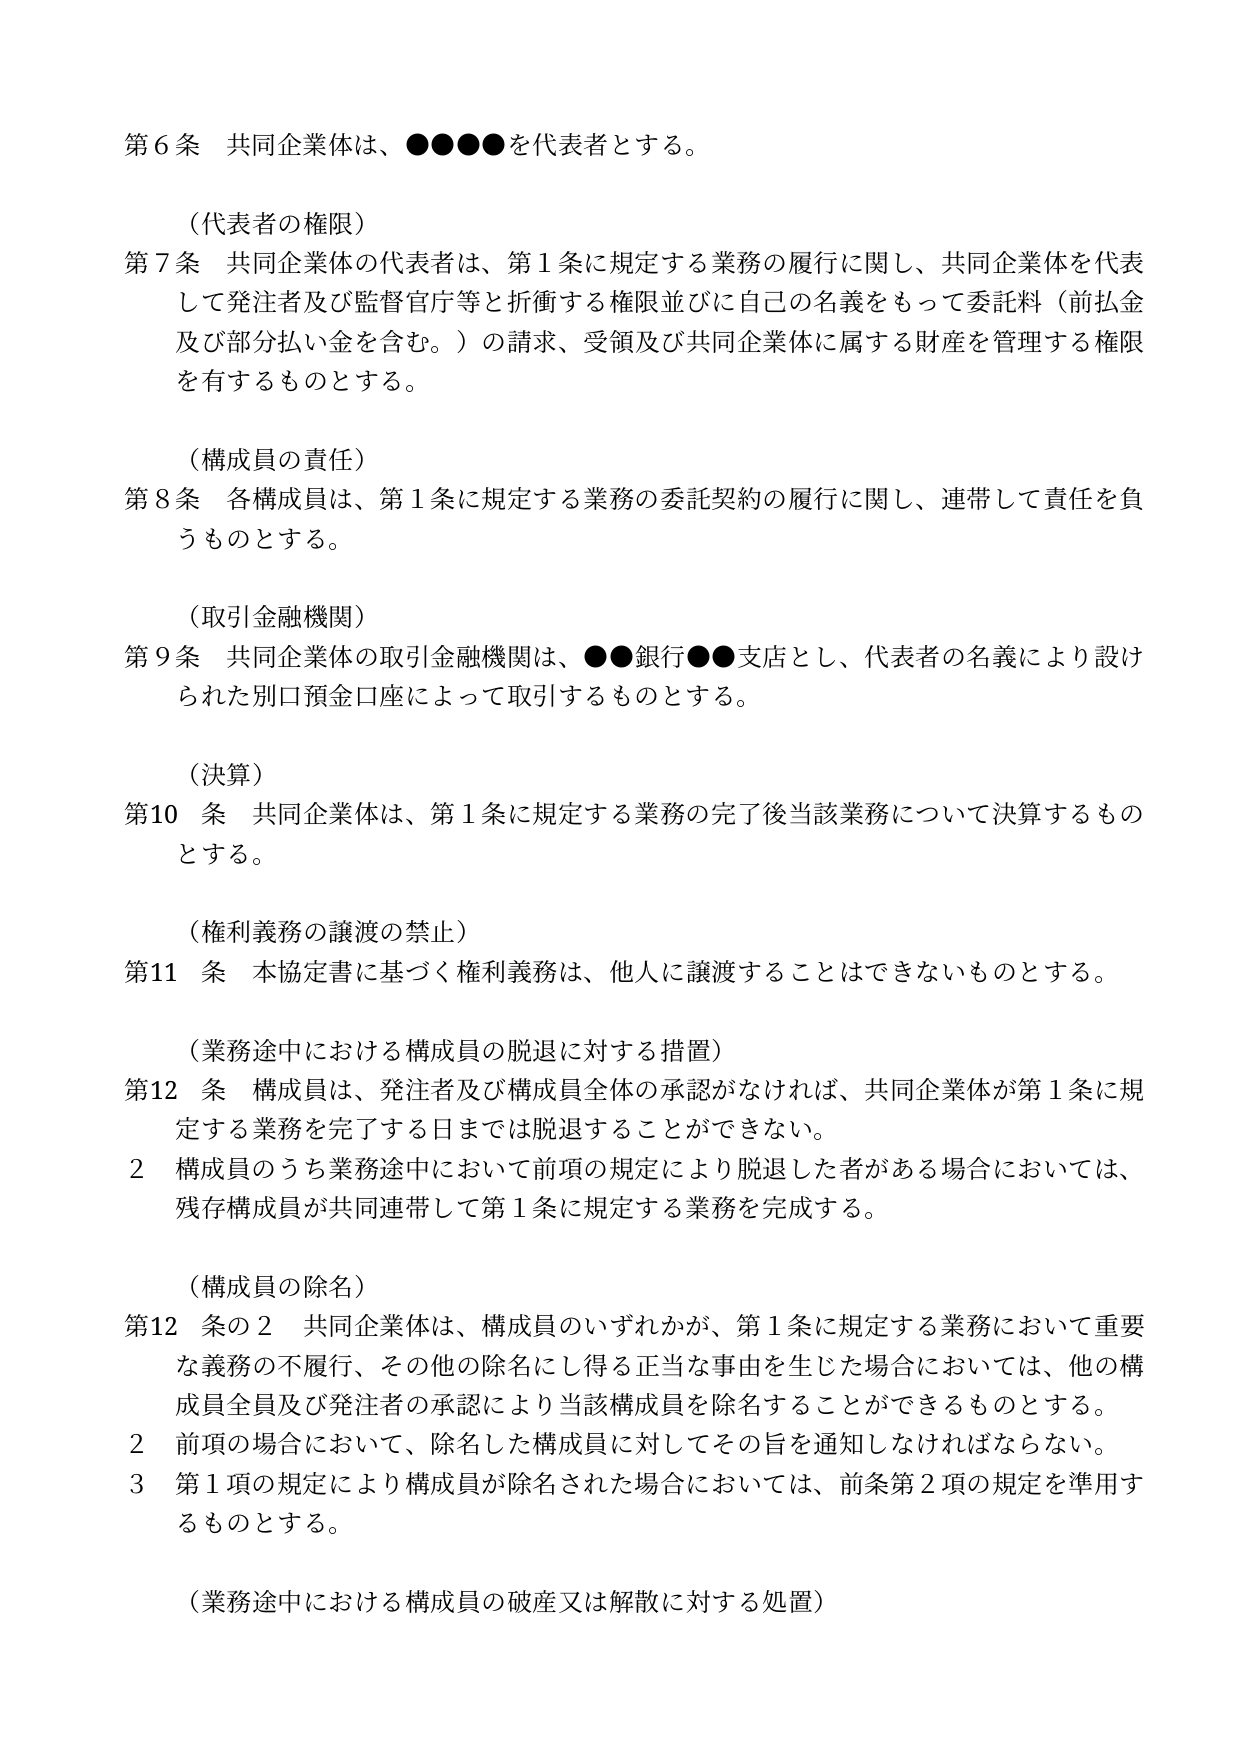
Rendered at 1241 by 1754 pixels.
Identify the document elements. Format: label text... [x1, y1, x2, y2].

text 第12条の２ 共同企業体は、構成員のいずれかが、第１条に規定する業務において重要な義務の不履行、その他の除名にし得る正当な事由を生じた場合においては、他の構成員全員及び発注者の承認により当該構成員を除名することができるものとする。 [124, 1305, 1145, 1423]
text 第８条 各構成員は、第１条に規定する業務の委託契約の履行に関し、連帯して責任を負うものとする。 [124, 478, 1145, 557]
text （業務途中における構成員の脱退に対する措置） [124, 1029, 1145, 1069]
text ２ 構成員のうち業務途中において前項の規定により脱退した者がある場合においては、残存構成員が共同連帯して第１条に規定する業務を完成する。 [124, 1148, 1145, 1226]
text （構成員の除名） [124, 1266, 1145, 1305]
text 第７条 共同企業体の代表者は、第１条に規定する業務の履行に関し、共同企業体を代表して発注者及び監督官庁等と折衝する権限並びに自己の名義をもって委託料（前払金及び部分払い金を含む。）の請求、受領及び共同企業体に属する財産を管理する権限を有するものとする。 [124, 242, 1145, 399]
text ３ 第１項の規定により構成員が除名された場合においては、前条第２項の規定を準用するものとする。 [124, 1463, 1145, 1541]
text （決算） [124, 754, 1145, 793]
text 第10条 共同企業体は、第１条に規定する業務の完了後当該業務について決算するものとする。 [124, 793, 1145, 872]
text （業務途中における構成員の破産又は解散に対する処置） [124, 1581, 1145, 1620]
text （権利義務の譲渡の禁止） [124, 911, 1145, 951]
text 第６条 共同企業体は、●●●●を代表者とする。 [124, 124, 1145, 163]
text （構成員の責任） [124, 439, 1145, 478]
text 第９条 共同企業体の取引金融機関は、●●銀行●●支店とし、代表者の名義により設けられた別口預金口座によって取引するものとする。 [124, 636, 1145, 714]
text （取引金融機関） [124, 596, 1145, 636]
text 第12条 構成員は、発注者及び構成員全体の承認がなければ、共同企業体が第１条に規定する業務を完了する日までは脱退することができない。 [124, 1069, 1145, 1148]
text ２ 前項の場合において、除名した構成員に対してその旨を通知しなければならない。 [124, 1423, 1145, 1463]
text 第11条 本協定書に基づく権利義務は、他人に譲渡することはできないものとする。 [124, 951, 1145, 990]
text （代表者の権限） [124, 203, 1145, 242]
